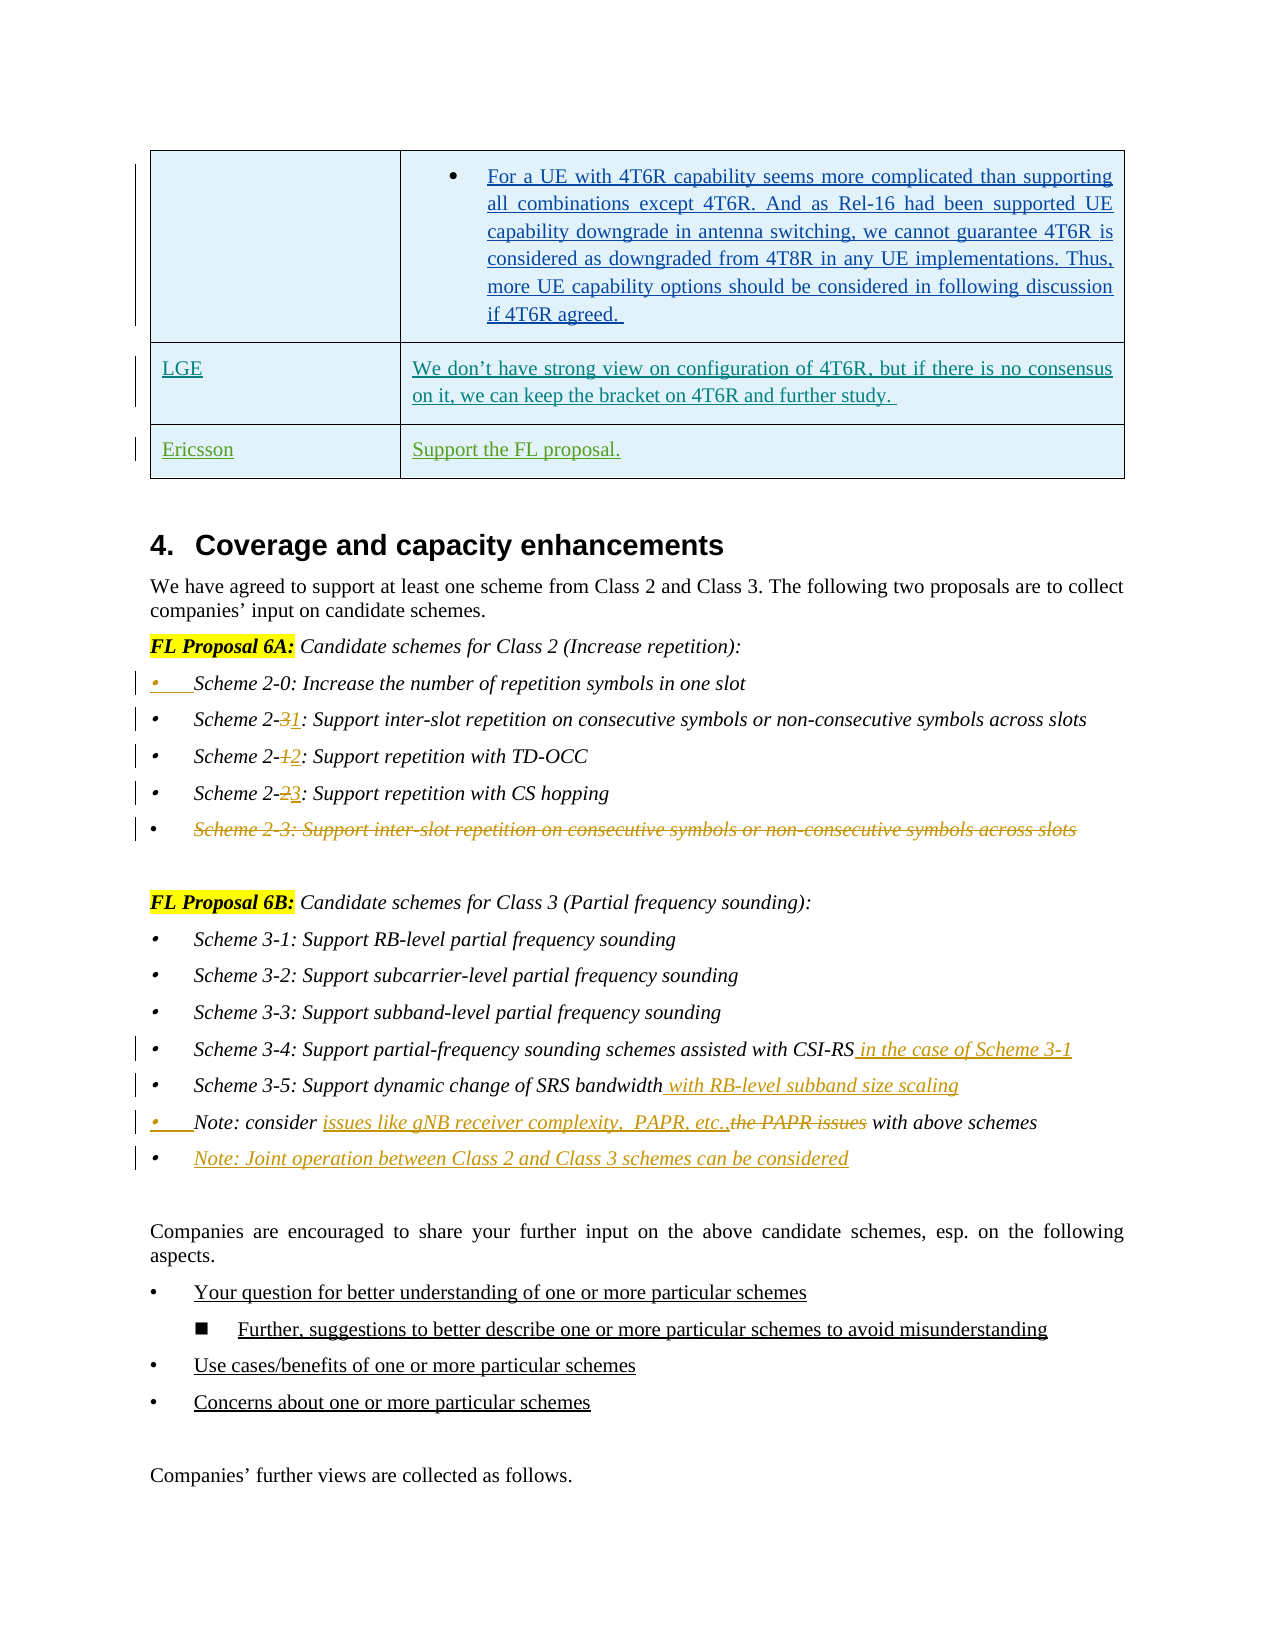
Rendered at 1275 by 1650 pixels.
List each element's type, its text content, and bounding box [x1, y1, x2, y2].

list Scheme 3-4: Support partial-frequency sounding schemes assisted with CSI-RS [150, 1036, 1125, 1061]
list Concerns about one or more particular schemes [150, 1389, 1125, 1414]
text We have agreed to support at least one scheme from Class 2 and Class 3. The following two proposals are to collect companies’ input on candidate schemes. [150, 574, 1125, 622]
list Scheme 2-: Support repetition with TD-OCC [150, 744, 1125, 768]
text FL Proposal 6B: Candidate schemes for Class 3 (Partial frequency sounding): [295, 890, 1125, 914]
list Scheme 3-5: Support dynamic change of SRS bandwidth [150, 1073, 1125, 1097]
text Companies’ further views are collected as follows. [150, 1463, 1125, 1487]
list Your question for better understanding of one or more particular schemes [150, 1280, 1125, 1304]
list Scheme 3-2: Support subcarrier-level partial frequency sounding [150, 963, 1125, 987]
text Companies are encouraged to share your further input on the above candidate schemes, esp. on the following aspects. [150, 1219, 1125, 1267]
list Scheme 2-: Support repetition with CS hopping [150, 781, 1125, 804]
list Note: consider with above schemes [150, 1109, 1125, 1134]
list Scheme 3-3: Support subband-level partial frequency sounding [150, 1000, 1125, 1024]
list Scheme 2-: Support inter-slot repetition on consecutive symbols or non-consecutive symbols across slots [150, 707, 1125, 731]
subtitle Coverage and capacity enhancements [150, 528, 1125, 561]
list Further, suggestions to better describe one or more particular schemes to avoid misunderstanding [194, 1316, 1125, 1341]
list Use cases/benefits of one or more particular schemes [150, 1353, 1125, 1377]
list Scheme 2-0: Increase the number of repetition symbols in one slot [150, 671, 1125, 695]
text FL Proposal 6A: Candidate schemes for Class 2 (Increase repetition): [295, 634, 1125, 658]
list Scheme 3-1: Support RB-level partial frequency sounding [150, 927, 1125, 951]
